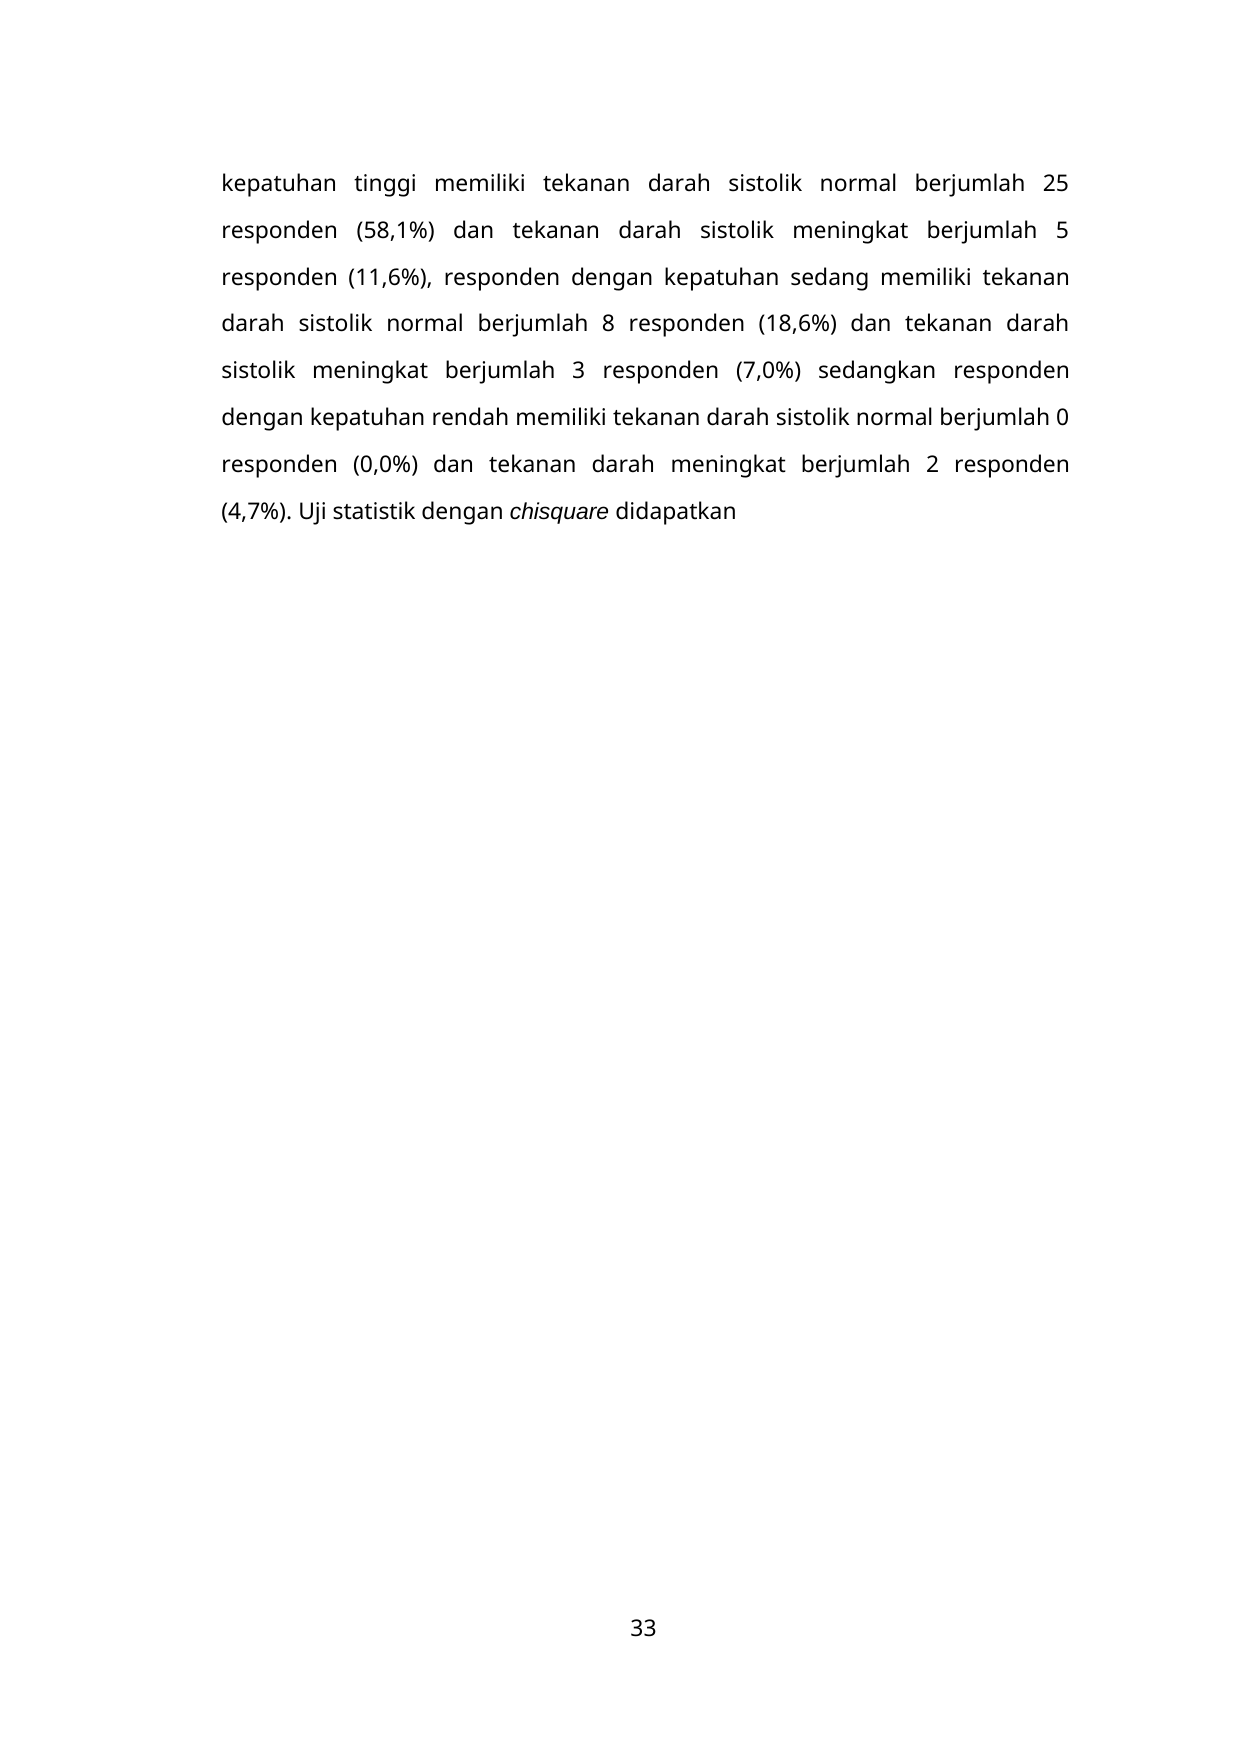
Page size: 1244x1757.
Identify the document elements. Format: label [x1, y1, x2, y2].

text [221, 167, 1070, 526]
